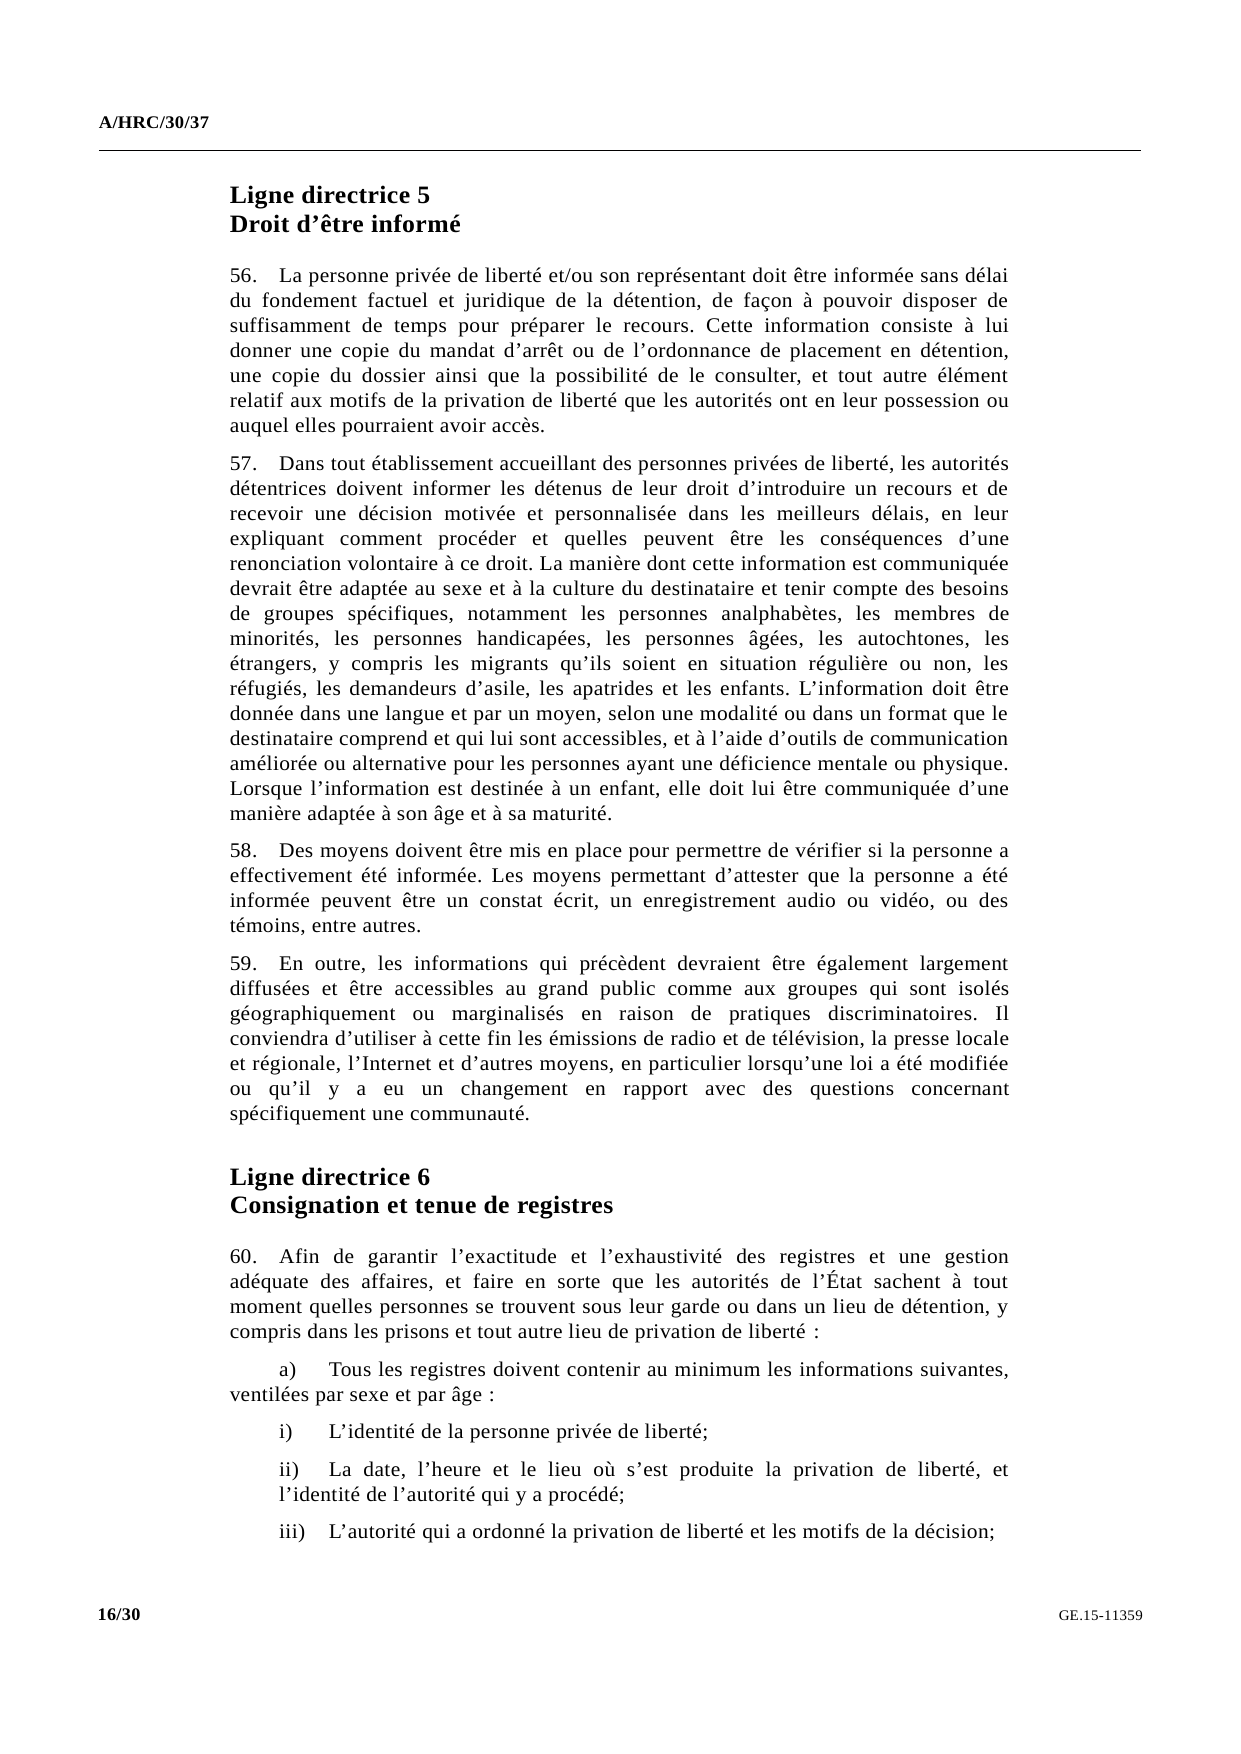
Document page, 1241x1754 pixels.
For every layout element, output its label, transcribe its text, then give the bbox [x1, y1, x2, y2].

text Ligne directrice 5 Droit d’être informé [97, 181, 1011, 238]
text iii) L’autorité qui a ordonné la privation de liberté et les motifs de la décision; [229, 1519, 1011, 1544]
text a) Tous les registres doivent contenir au minimum les informations suivantes, ventilées par sexe et par âge : [229, 1356, 1011, 1406]
list Afin de garantir l’exactitude et l’exhaustivité des registres et une gestion adéquate des affaires, et faire en sorte que les autorités de l’État sachent à tout moment quelles personnes se trouvent sous leur garde ou dans un lieu de détention, y compris dans les prisons et tout autre lieu de privation de liberté : [229, 1244, 1011, 1344]
text i) L’identité de la personne privée de liberté; [229, 1419, 1011, 1444]
list Dans tout établissement accueillant des personnes privées de liberté, les autorités détentrices doivent informer les détenus de leur droit d’introduire un recours et de recevoir une décision motivée et personnalisée dans les meilleurs délais, en leur expliquant comment procéder et quelles peuvent être les conséquences d’une renonciation volontaire à ce droit. La manière dont cette information est communiquée devrait être adaptée au sexe et à la culture du destinataire et tenir compte des besoins de groupes spécifiques, notamment les personnes analphabètes, les membres de minorités, les personnes handicapées, les personnes âgées, les autochtones, les étrangers, y compris les migrants qu’ils soient en situation régulière ou non, les réfugiés, les demandeurs d’asile, les apatrides et les enfants. L’information doit être donnée dans une langue et par un moyen, selon une modalité ou dans un format que le destinataire comprend et qui lui sont accessibles, et à l’aide d’outils de communication améliorée ou alternative pour les personnes ayant une déficience mentale ou physique. Lorsque l’information est destinée à un enfant, elle doit lui être communiquée d’une manière adaptée à son âge et à sa maturité. [229, 450, 1011, 825]
list Des moyens doivent être mis en place pour permettre de vérifier si la personne a effectivement été informée. Les moyens permettant d’attester que la personne a été informée peuvent être un constat écrit, un enregistrement audio ou vidéo, ou des témoins, entre autres. [229, 838, 1011, 938]
text ii) La date, l’heure et le lieu où s’est produite la privation de liberté, et l’identité de l’autorité qui y a procédé; [229, 1456, 1011, 1506]
list En outre, les informations qui précèdent devraient être également largement diffusées et être accessibles au grand public comme aux groupes qui sont isolés géographiquement ou marginalisés en raison de pratiques discriminatoires. Il conviendra d’utiliser à cette fin les émissions de radio et de télévision, la presse locale et régionale, l’Internet et d’autres moyens, en particulier lorsqu’une loi a été modifiée ou qu’il y a eu un changement en rapport avec des questions concernant spécifiquement une communauté. [229, 950, 1011, 1125]
list La personne privée de liberté et/ou son représentant doit être informée sans délai du fondement factuel et juridique de la détention, de façon à pouvoir disposer de suffisamment de temps pour préparer le recours. Cette information consiste à lui donner une copie du mandat d’arrêt ou de l’ordonnance de placement en détention, une copie du dossier ainsi que la possibilité de le consulter, et tout autre élément relatif aux motifs de la privation de liberté que les autorités ont en leur possession ou auquel elles pourraient avoir accès. [229, 263, 1011, 438]
text Ligne directrice 6 Consignation et tenue de registres [97, 1163, 1011, 1219]
